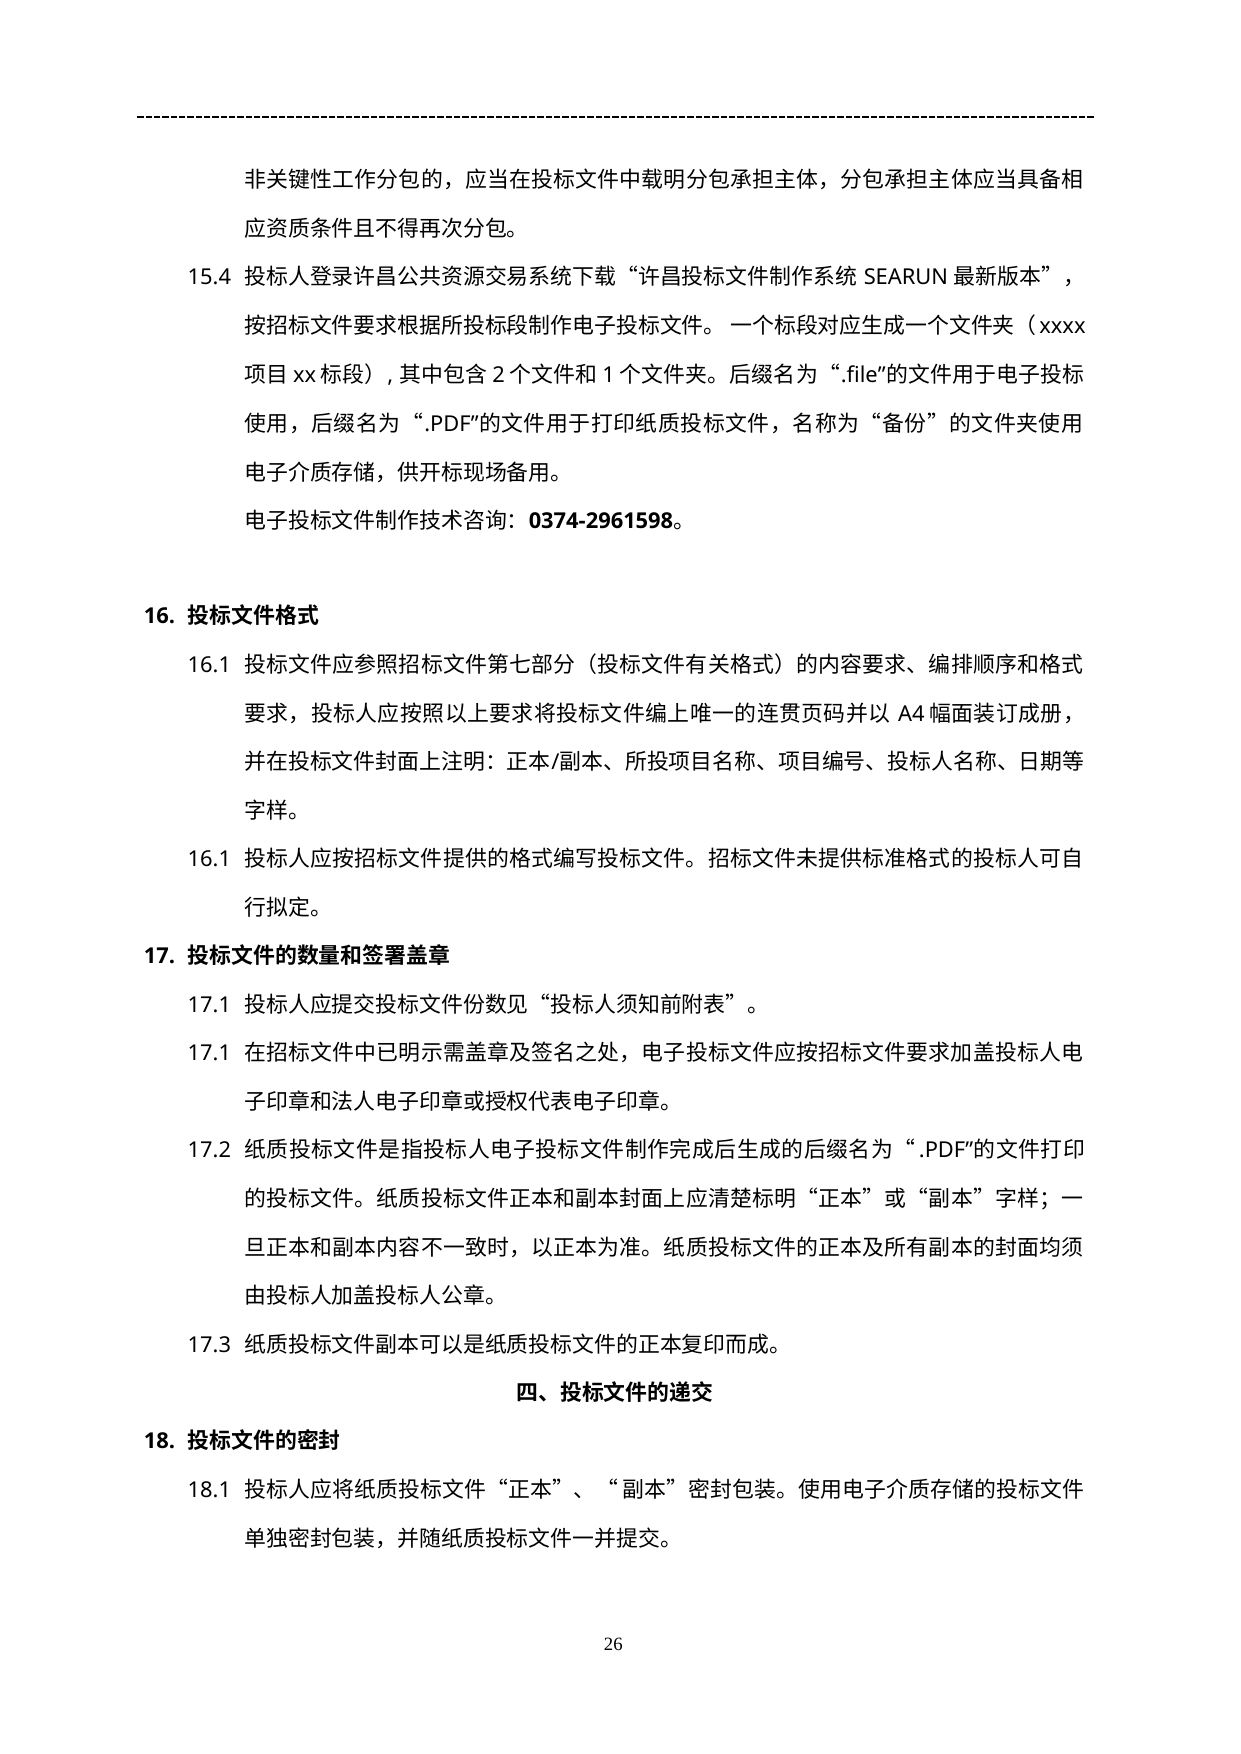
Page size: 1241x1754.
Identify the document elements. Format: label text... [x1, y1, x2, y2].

text 电子投标文件制作技术咨询：0374-2961598。 [244, 502, 1085, 535]
list 投标人应提交投标文件份数见“投标人须知前附表”。 [187, 986, 1085, 1019]
list 投标文件的密封 [144, 1423, 1085, 1456]
list 投标文件格式 [144, 598, 1085, 631]
list 投标文件的数量和签署盖章 [144, 938, 1085, 971]
list 投标人登录许昌公共资源交易系统下载“许昌投标文件制作系统SEARUN 最新版本”，按招标文件要求根据所投标段制作电子投标文件。 一个标段对应生成一个文件夹（xxxx项目xx标段）, 其中包含2个文件和1个文件夹。后缀名为“.file”的文件用于电子投标使用，后缀名为“.PDF”的文件用于打印纸质投标文件，名称为“备份”的文件夹使用电子介质存储，供开标现场备用。 [187, 259, 1085, 487]
list 在招标文件中已明示需盖章及签名之处，电子投标文件应按招标文件要求加盖投标人电子印章和法人电子印章或授权代表电子印章。 [187, 1035, 1085, 1116]
list 纸质投标文件副本可以是纸质投标文件的正本复印而成。 [187, 1326, 1085, 1359]
list 投标人应按招标文件提供的格式编写投标文件。招标文件未提供标准格式的投标人可自行拟定。 [187, 841, 1085, 922]
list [187, 162, 1085, 243]
text 四、投标文件的递交 [144, 1375, 1085, 1407]
list 投标文件应参照招标文件第七部分（投标文件有关格式）的内容要求、编排顺序和格式要求，投标人应按照以上要求将投标文件编上唯一的连贯页码并以A4幅面装订成册，并在投标文件封面上注明：正本/副本、所投项目名称、项目编号、投标人名称、日期等字样。 [187, 646, 1085, 825]
list 投标人应将纸质投标文件“正本”、“ 副本”密封包装。使用电子介质存储的投标文件单独密封包装，并随纸质投标文件一并提交。 [187, 1471, 1085, 1553]
list 纸质投标文件是指投标人电子投标文件制作完成后生成的后缀名为“.PDF”的文件打印的投标文件。纸质投标文件正本和副本封面上应清楚标明“正本”或“副本”字样；一旦正本和副本内容不一致时，以正本为准。纸质投标文件的正本及所有副本的封面均须由投标人加盖投标人公章。 [187, 1132, 1085, 1311]
